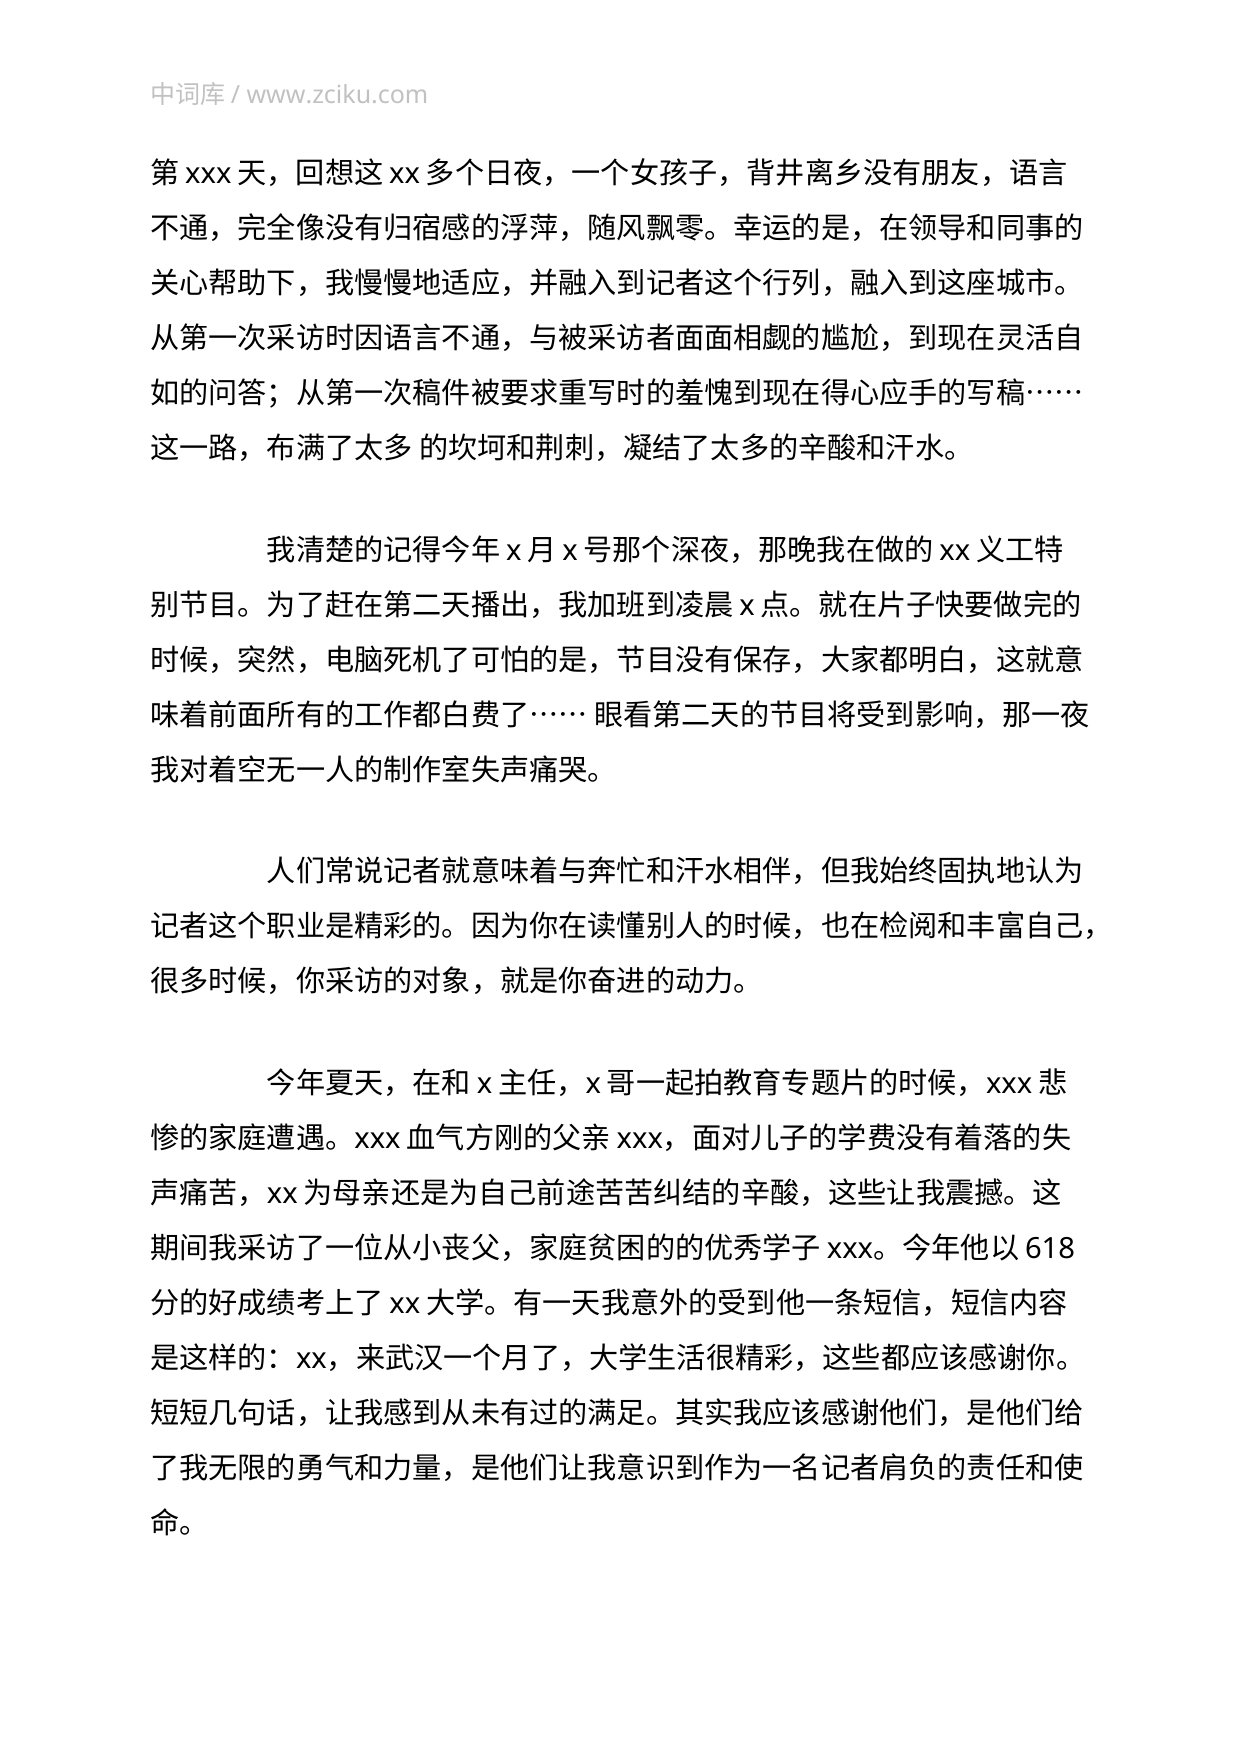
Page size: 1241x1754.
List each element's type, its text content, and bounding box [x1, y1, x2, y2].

text 人们常说记者就意味着与奔忙和汗水相伴，但我始终固执地认为记者这个职业是精彩的。因为你在读懂别人的时候，也在检阅和丰富自己，很多时候，你采访的对象，就是你奋进的动力。 [150, 848, 1090, 1000]
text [150, 150, 1090, 467]
text 今年夏天，在和x主任，x哥一起拍教育专题片的时候，xxx悲惨的家庭遭遇。xxx血气方刚的父亲xxx，面对儿子的学费没有着落的失声痛苦，xx为母亲还是为自己前途苦苦纠结的辛酸，这些让我震撼。这期间我采访了一位从小丧父，家庭贫困的的优秀学子xxx。今年他以618分的好成绩考上了xx大学。有一天我意外的受到他一条短信，短信内容是这样的：xx，来武汉一个月了，大学生活很精彩，这些都应该感谢你。短短几句话，让我感到从未有过的满足。其实我应该感谢他们，是他们给了我无限的勇气和力量，是他们让我意识到作为一名记者肩负的责任和使命。 [150, 1059, 1090, 1542]
text 我清楚的记得今年x月x号那个深夜，那晚我在做的xx义工特别节目。为了赶在第二天播出，我加班到凌晨x点。就在片子快要做完的时候，突然，电脑死机了可怕的是，节目没有保存，大家都明白，这就意味着前面所有的工作都白费了…… 眼看第二天的节目将受到影响，那一夜我对着空无一人的制作室失声痛哭。 [150, 526, 1090, 788]
